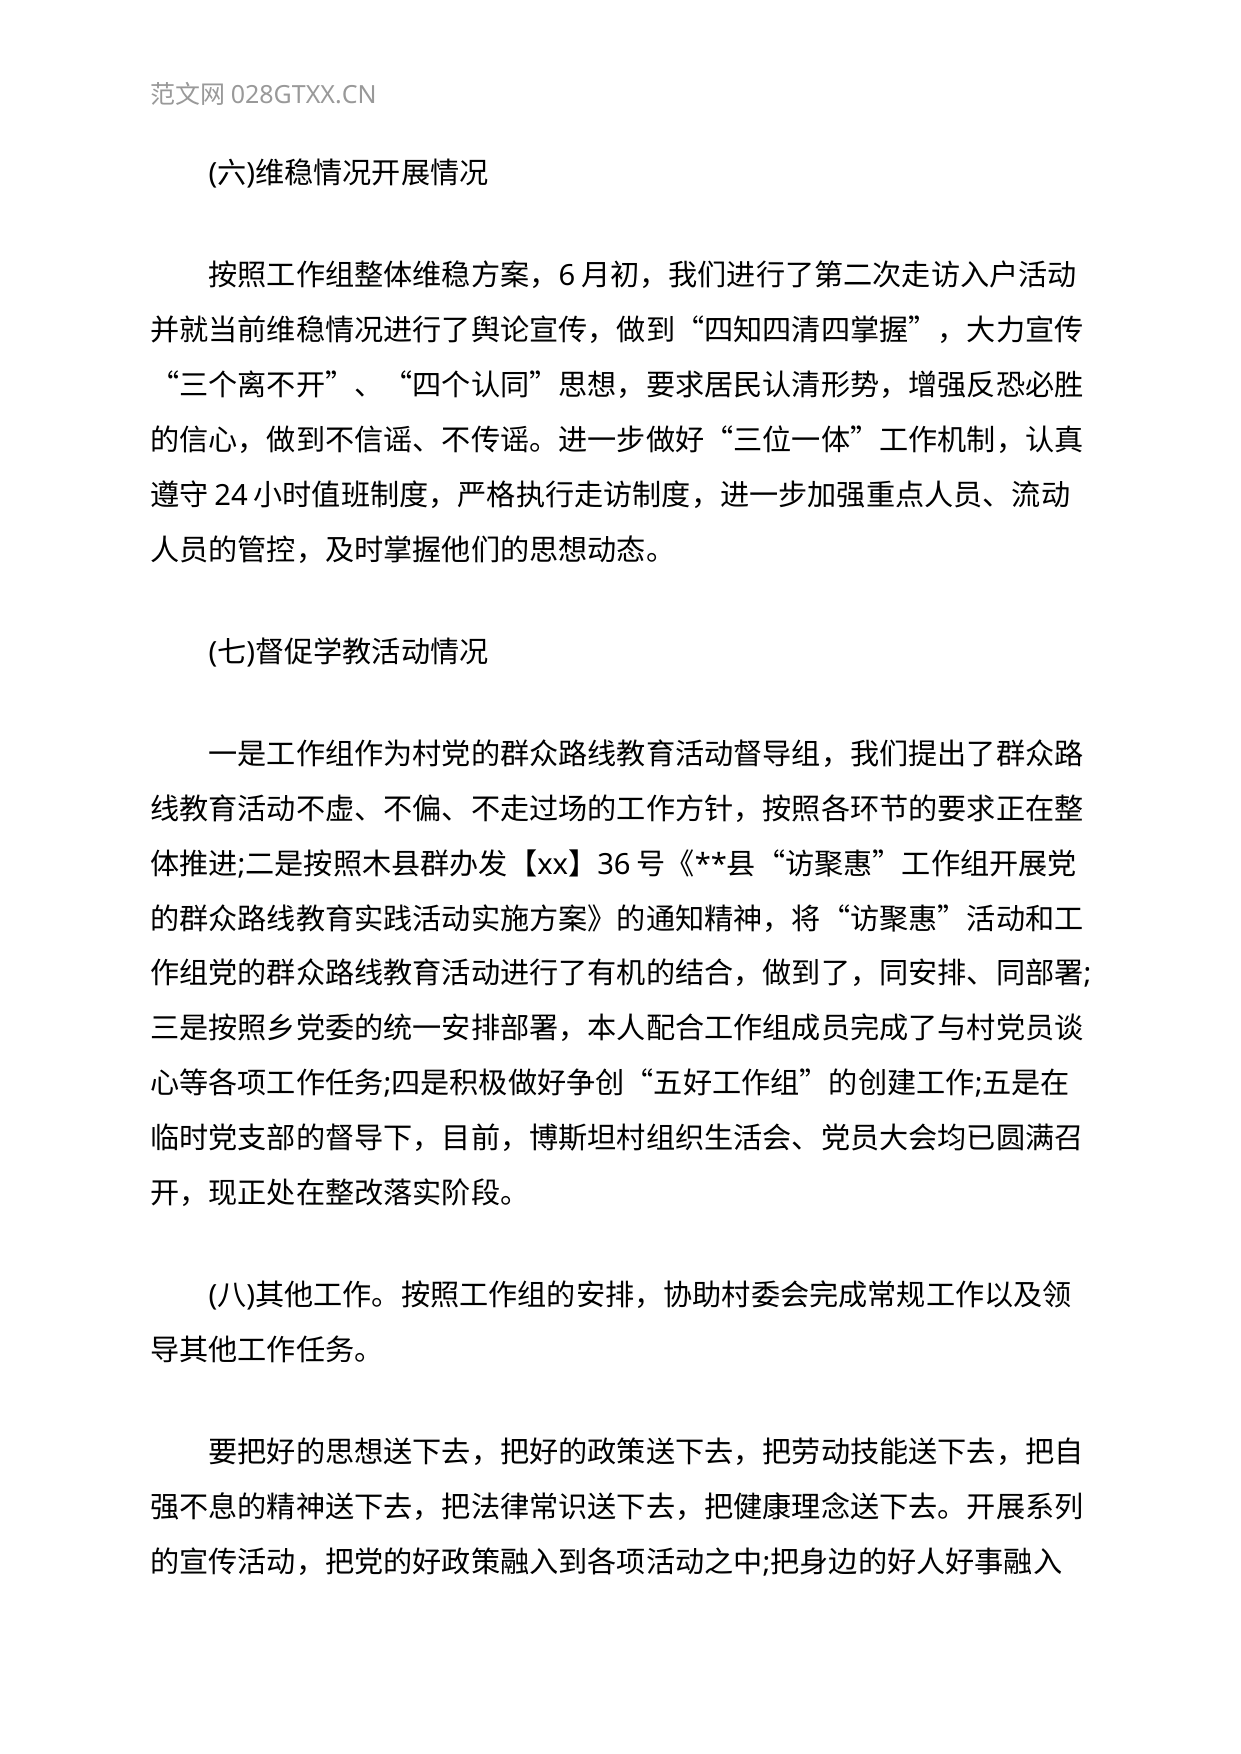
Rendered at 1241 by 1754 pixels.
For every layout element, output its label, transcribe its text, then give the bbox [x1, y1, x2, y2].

text (八)其他工作。按照工作组的安排，协助村委会完成常规工作以及领导其他工作任务。 [150, 1272, 1090, 1369]
text (七)督促学教活动情况 [150, 628, 1090, 671]
text (六)维稳情况开展情况 [150, 150, 1090, 192]
text 一是工作组作为村党的群众路线教育活动督导组，我们提出了群众路线教育活动不虚、不偏、不走过场的工作方针，按照各环节的要求正在整体推进;二是按照木县群办发【xx】36号《**县“访聚惠”工作组开展党的群众路线教育实践活动实施方案》的通知精神，将“访聚惠”活动和工作组党的群众路线教育活动进行了有机的结合，做到了，同安排、同部署;三是按照乡党委的统一安排部署，本人配合工作组成员完成了与村党员谈心等各项工作任务;四是积极做好争创“五好工作组”的创建工作;五是在临时党支部的督导下，目前，博斯坦村组织生活会、党员大会均已圆满召开，现正处在整改落实阶段。 [150, 730, 1090, 1212]
text 按照工作组整体维稳方案，6月初，我们进行了第二次走访入户活动并就当前维稳情况进行了舆论宣传，做到“四知四清四掌握”，大力宣传“三个离不开”、“四个认同”思想，要求居民认清形势，增强反恐必胜的信心，做到不信谣、不传谣。进一步做好“三位一体”工作机制，认真遵守24小时值班制度，严格执行走访制度，进一步加强重点人员、流动人员的管控，及时掌握他们的思想动态。 [150, 252, 1090, 569]
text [150, 1428, 1090, 1581]
